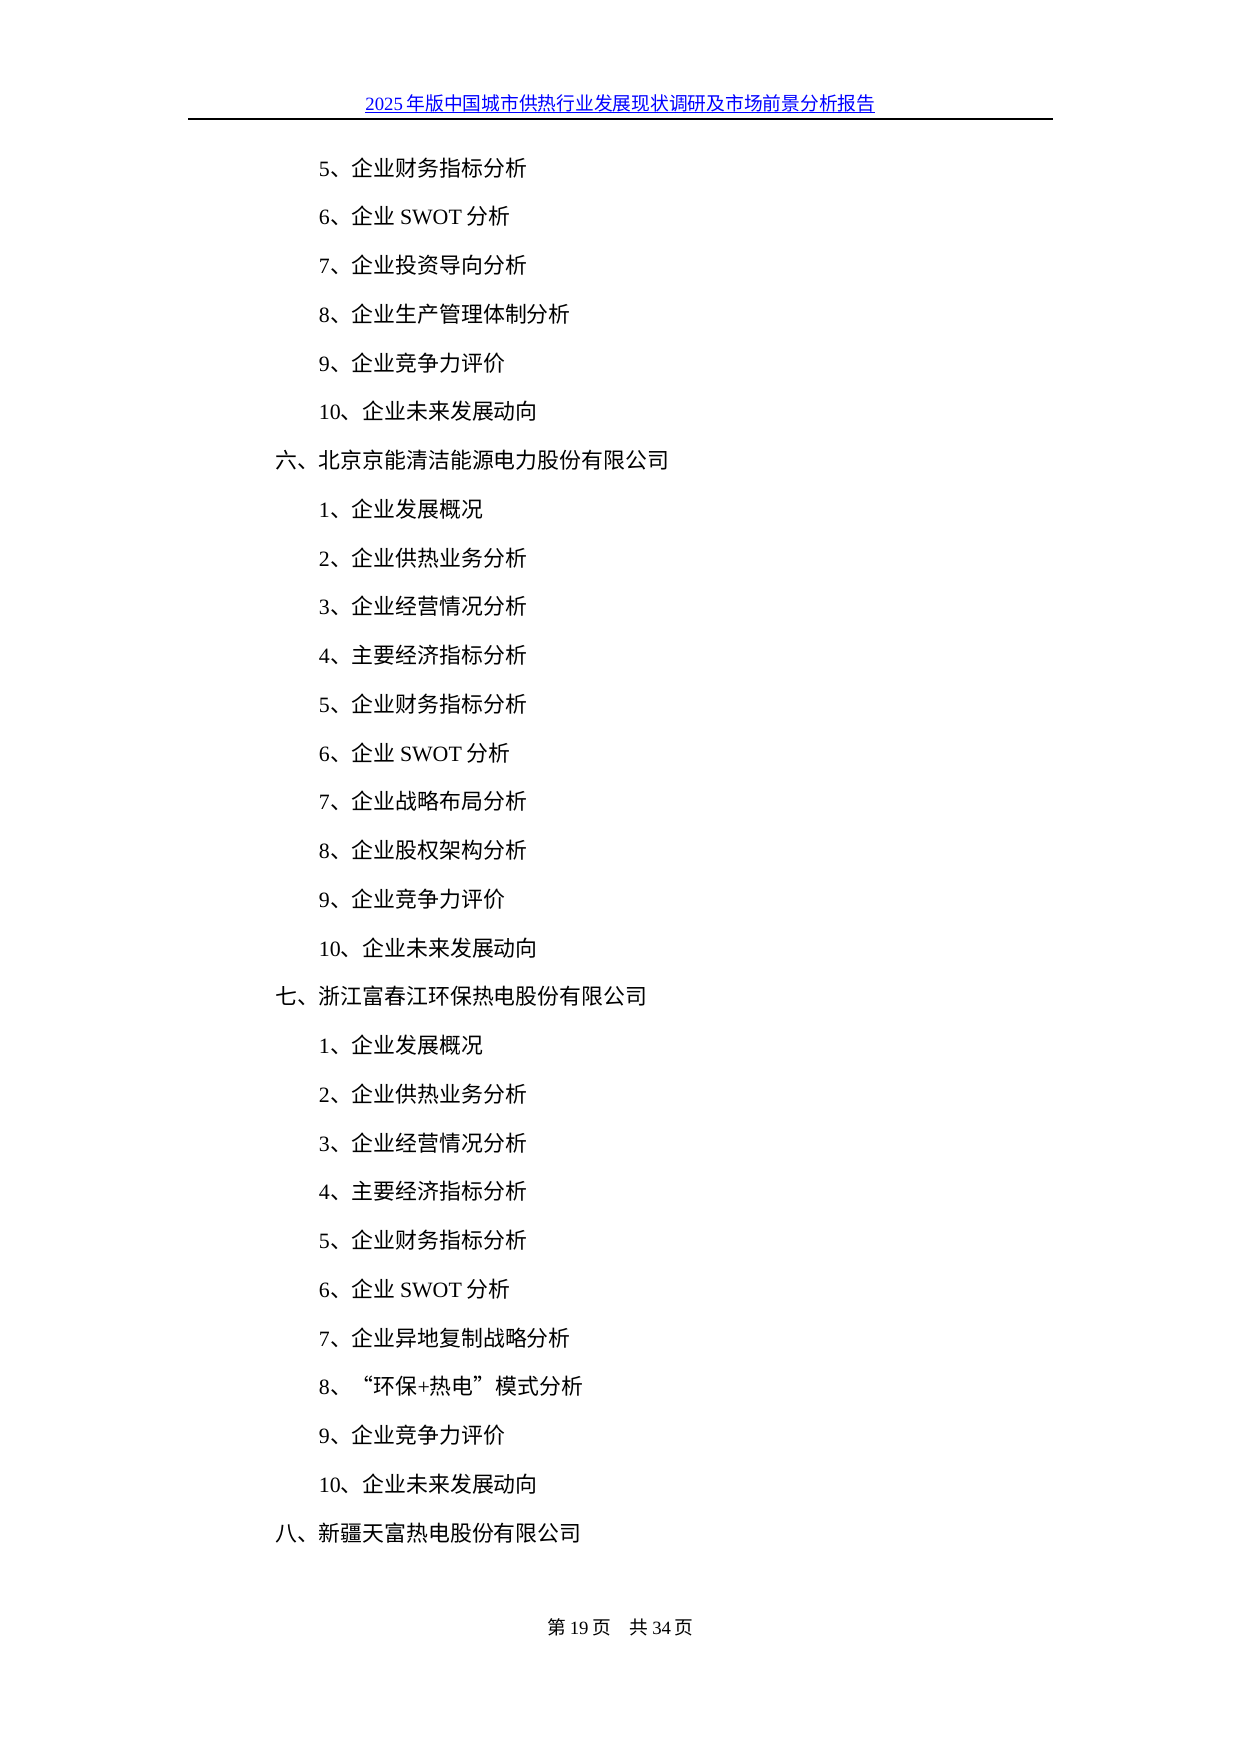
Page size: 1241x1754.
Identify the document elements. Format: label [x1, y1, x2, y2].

text [187, 150, 1053, 1548]
